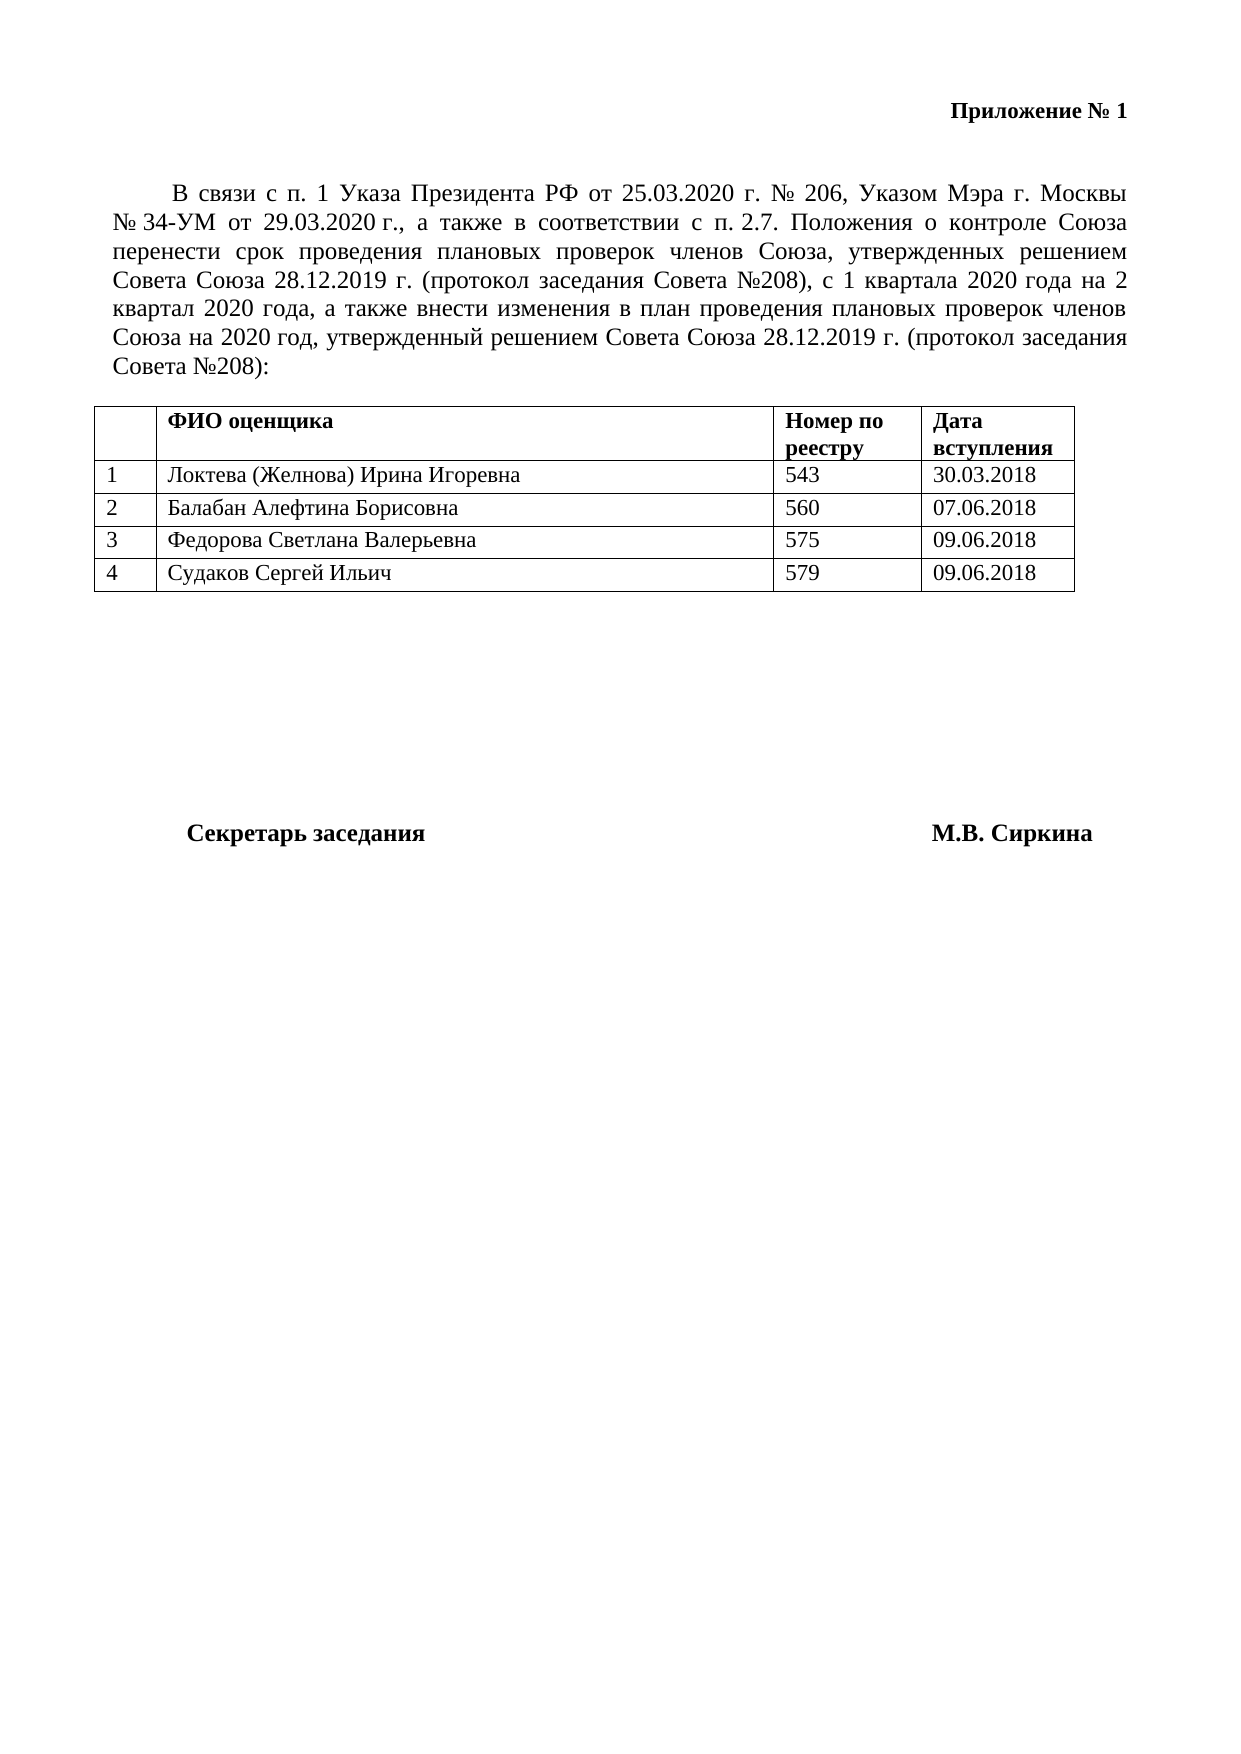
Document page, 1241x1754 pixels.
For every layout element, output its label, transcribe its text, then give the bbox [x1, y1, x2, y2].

table_header Номер по реестру [774, 407, 921, 460]
table_cell 30.03.2018 [922, 461, 1074, 493]
table_cell 2 [95, 494, 156, 526]
table_header [95, 407, 156, 460]
text Секретарь заседания М.В. Сиркина [112, 818, 1128, 846]
table_header ФИО оценщика [157, 407, 773, 460]
table_cell 560 [774, 494, 921, 526]
table_cell 07.06.2018 [922, 494, 1074, 526]
table_cell Балабан Алефтина Борисовна [157, 494, 773, 526]
table_cell 579 [774, 559, 921, 591]
table_cell Судаков Сергей Ильич [157, 559, 773, 591]
table_cell 575 [774, 527, 921, 558]
table_cell 09.06.2018 [922, 559, 1074, 591]
table_cell 1 [95, 461, 156, 493]
table_cell 09.06.2018 [922, 527, 1074, 558]
table_cell Федорова Светлана Валерьевна [157, 527, 773, 558]
text В связи с п. 1 Указа Президента РФ от 25.03.2020 г. № 206, Указом Мэра г. Москвы № 34-УМ от 29.03.2020 г., а также в соответствии с п. 2.7. Положения о контроле Союза перенести срок проведения плановых проверок членов Союза, утвержденных решением Совета Союза 28.12.2019 г. (протокол заседания Совета №208), с 1 квартала 2020 года на 2 квартал 2020 года, а также внести изменения в план проведения плановых проверок членов Союза на 2020 год, утвержденный решением Совета Союза 28.12.2019 г. (протокол заседания Совета №208): [112, 178, 1128, 380]
table_header Дата вступления [922, 407, 1074, 460]
table_cell Локтева (Желнова) Ирина Игоревна [157, 461, 773, 493]
table_cell 543 [774, 461, 921, 493]
table_cell 4 [95, 559, 156, 591]
table_cell 3 [95, 527, 156, 558]
text Приложение № 1 [112, 97, 1128, 123]
